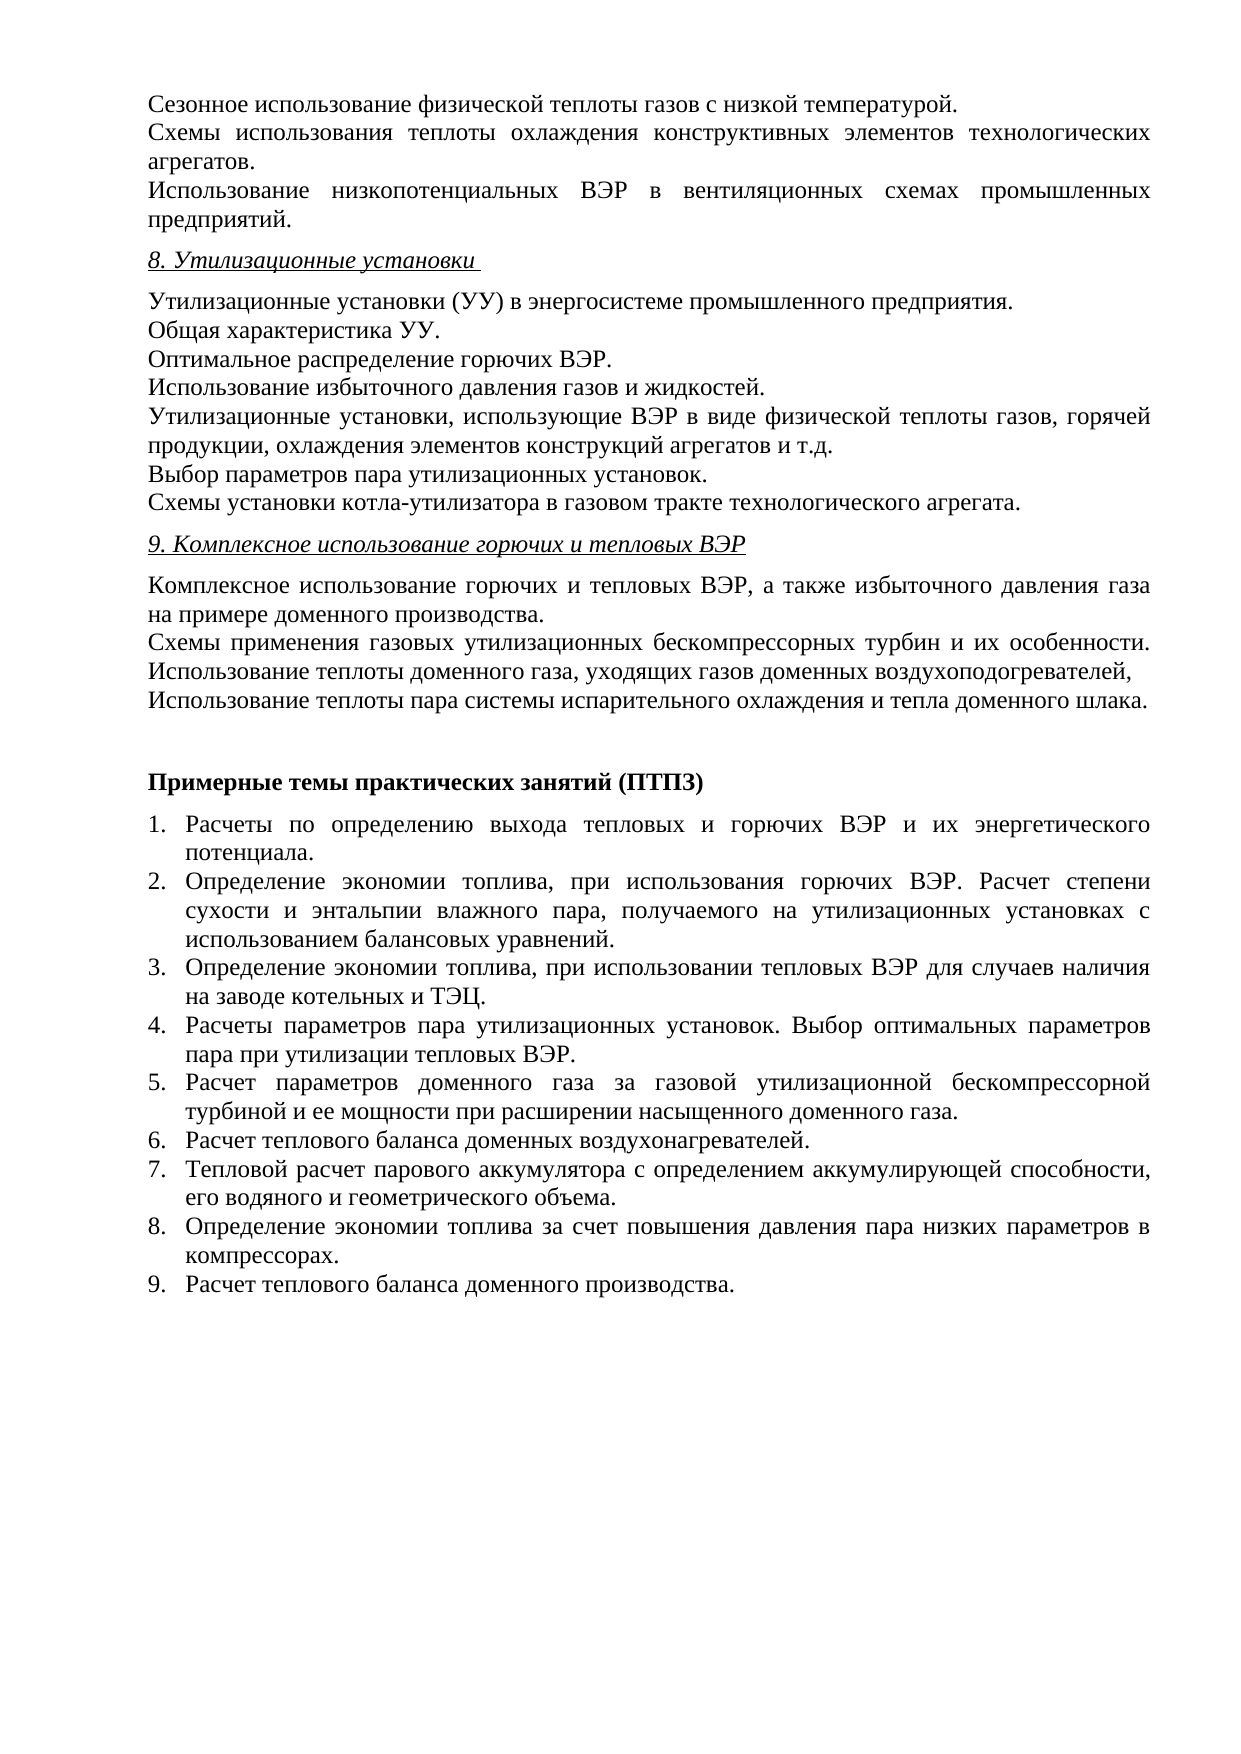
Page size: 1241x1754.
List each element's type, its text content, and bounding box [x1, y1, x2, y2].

text Выбор параметров пара утилизационных установок. [148, 459, 1152, 487]
text Использование избыточного давления газов и жидкостей. [148, 372, 1152, 401]
list Определение экономии топлива за счет повышения давления пара низких параметров в компрессорах. [148, 1211, 1152, 1269]
text 9. Комплексное использование горючих и тепловых ВЭР [148, 529, 1152, 557]
text Использование низкопотенциальных ВЭР в вентиляционных схемах промышленных предприятий. [148, 175, 1152, 232]
text Схемы установки котла-утилизатора в газовом тракте технологического агрегата. [148, 487, 1152, 516]
text Общая характеристика УУ. [148, 315, 1152, 344]
text Схемы использования теплоты охлаждения конструктивных элементов технологических агрегатов. [148, 117, 1152, 175]
text Комплексное использование горючих и тепловых ВЭР, а также избыточного давления газа на примере доменного производства. [148, 570, 1152, 627]
list Тепловой расчет парового аккумулятора с определением аккумулирующей способности, его водяного и геометрического объема. [148, 1154, 1152, 1211]
text Утилизационные установки (УУ) в энергосистеме промышленного предприятия. [148, 286, 1152, 315]
text Схемы применения газовых утилизационных бескомпрессорных турбин и их особенности. Использование теплоты доменного газа, уходящих газов доменных воздухоподогревателей, [148, 627, 1152, 685]
list Расчет параметров доменного газа за газовой утилизационной бескомпрессорной турбиной и ее мощности при расширении насыщенного доменного газа. [148, 1067, 1152, 1125]
text Использование теплоты пара системы испарительного охлаждения и тепла доменного шлака. [148, 685, 1152, 714]
text Утилизационные установки, использующие ВЭР в виде физической теплоты газов, горячей продукции, охлаждения элементов конструкций агрегатов и т.д. [148, 401, 1152, 459]
text Оптимальное распределение горючих ВЭР. [148, 344, 1152, 372]
list Расчет теплового баланса доменного производства. [148, 1269, 1152, 1297]
text Сезонное использование физической теплоты газов с низкой температурой. [148, 89, 1152, 117]
list Расчеты по определению выхода тепловых и горючих ВЭР и их энергетического потенциала. [148, 809, 1152, 866]
text Примерные темы практических занятий (ПТПЗ) [148, 767, 1152, 796]
list Расчеты параметров пара утилизационных установок. Выбор оптимальных параметров пара при утилизации тепловых ВЭР. [148, 1010, 1152, 1067]
list Расчет теплового баланса доменных воздухонагревателей. [148, 1125, 1152, 1154]
text 8. Утилизационные установки [148, 245, 1152, 274]
list Определение экономии топлива, при использовании тепловых ВЭР для случаев наличия на заводе котельных и ТЭЦ. [148, 952, 1152, 1010]
list Определение экономии топлива, при использования горючих ВЭР. Расчет степени сухости и энтальпии влажного пара, получаемого на утилизационных установках с использованием балансовых уравнений. [148, 866, 1152, 952]
